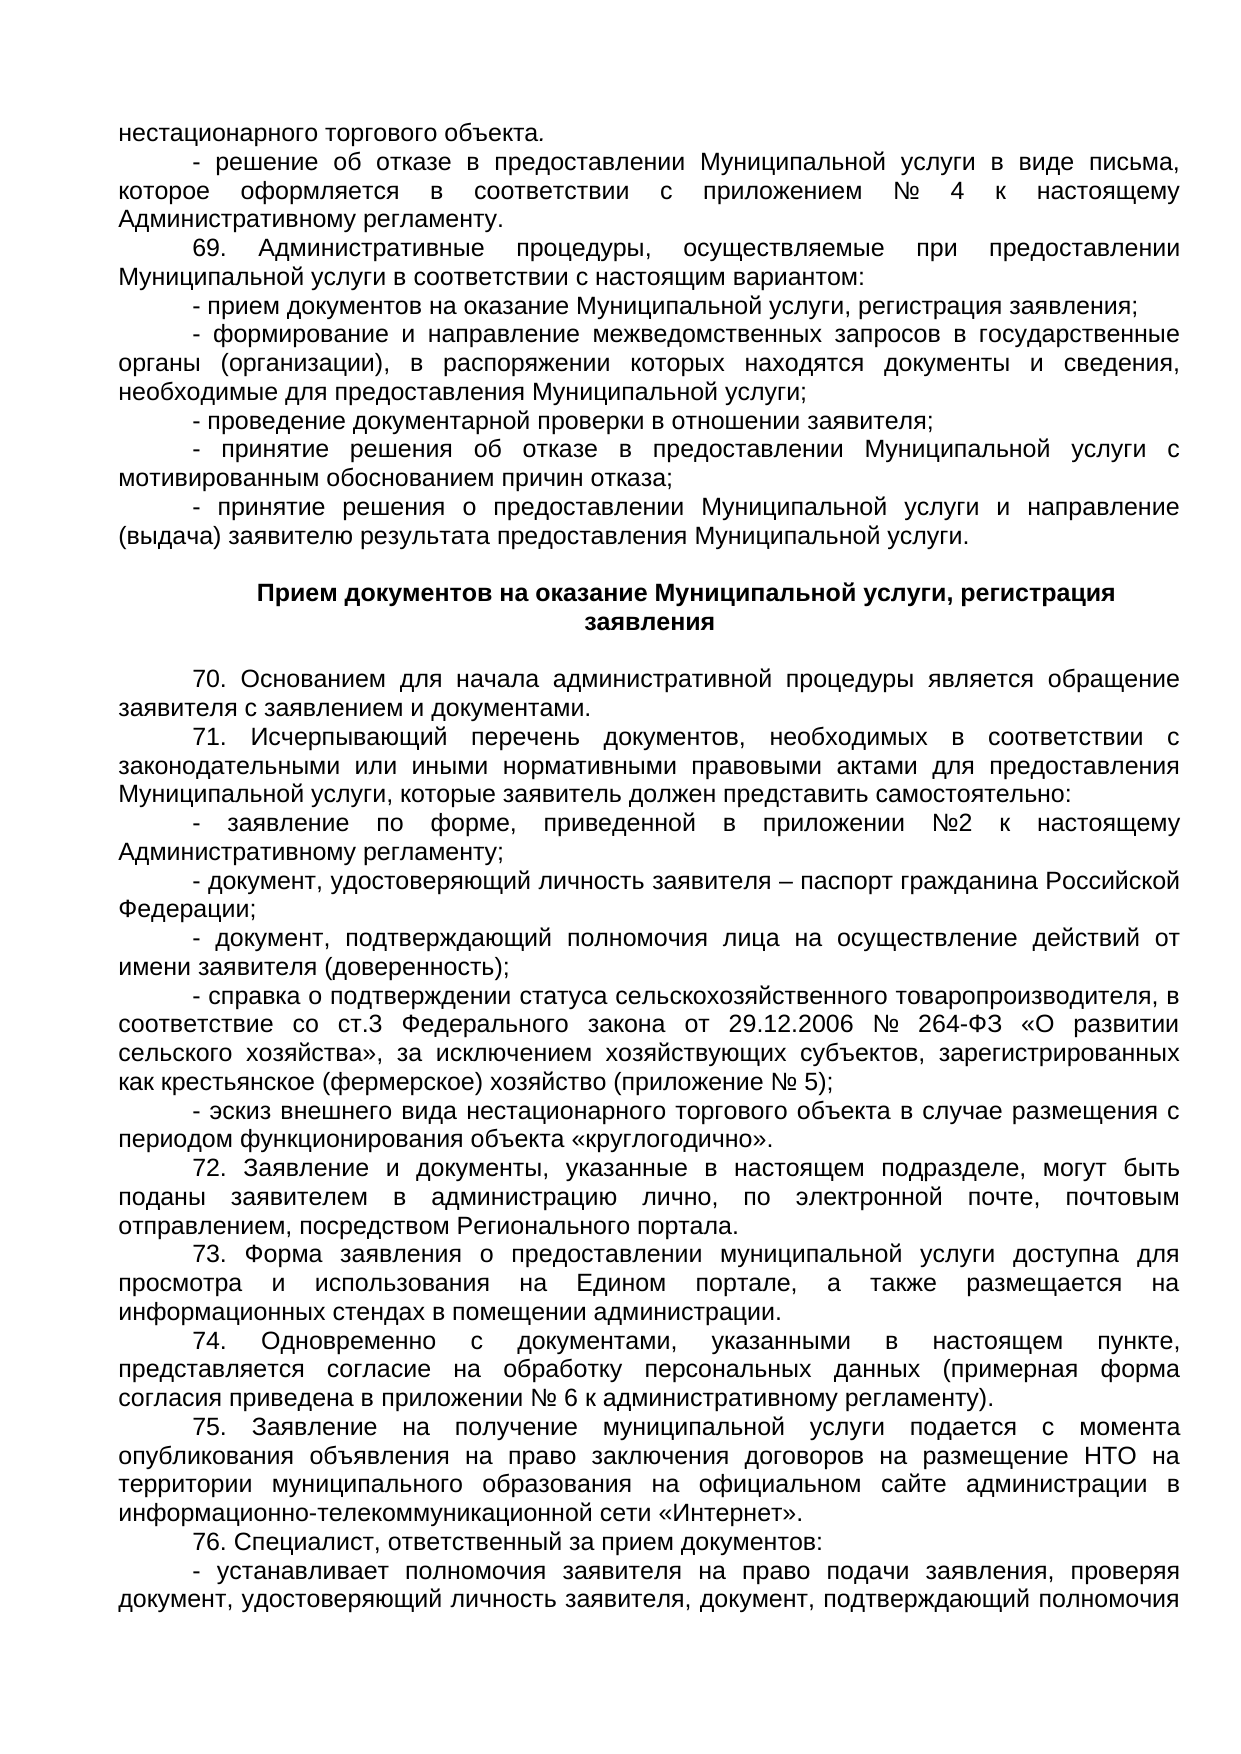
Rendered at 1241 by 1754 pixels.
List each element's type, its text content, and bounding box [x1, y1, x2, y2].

text - принятие решения о предоставлении Муниципальной услуги и направление (выдача) заявителю результата предоставления Муниципальной услуги. [118, 492, 1181, 549]
text 70. Основанием для начала административной процедуры является обращение заявителя с заявлением и документами. [118, 664, 1181, 722]
text - проведение документарной проверки в отношении заявителя; [118, 406, 1181, 434]
text 76. Специалист, ответственный за прием документов: [118, 1527, 1181, 1556]
text - эскиз внешнего вида нестационарного торгового объекта в случае размещения с периодом функционирования объекта «круглогодично». [118, 1096, 1181, 1153]
text - принятие решения об отказе в предоставлении Муниципальной услуги с мотивированным обоснованием причин отказа; [118, 434, 1181, 492]
text - заявление по форме, приведенной в приложении №2 к настоящему Административному регламенту; [118, 808, 1181, 866]
text - документ, подтверждающий полномочия лица на осуществление действий от имени заявителя (доверенность); [118, 923, 1181, 981]
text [118, 1556, 1181, 1613]
text 71. Исчерпывающий перечень документов, необходимых в соответствии с законодательными или иными нормативными правовыми актами для предоставления Муниципальной услуги, которые заявитель должен представить самостоятельно: [118, 722, 1181, 808]
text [118, 118, 1181, 147]
text - прием документов на оказание Муниципальной услуги, регистрация заявления; [118, 291, 1181, 319]
text - решение об отказе в предоставлении Муниципальной услуги в виде письма, которое оформляется в соответствии с приложением № 4 к настоящему Административному регламенту. [118, 147, 1181, 233]
text 72. Заявление и документы, указанные в настоящем подразделе, могут быть поданы заявителем в администрацию лично, по электронной почте, почтовым отправлением, посредством Регионального портала. [118, 1153, 1181, 1239]
text - формирование и направление межведомственных запросов в государственные органы (организации), в распоряжении которых находятся документы и сведения, необходимые для предоставления Муниципальной услуги; [118, 319, 1181, 406]
text 75. Заявление на получение муниципальной услуги подается с момента опубликования объявления на право заключения договоров на размещение НТО на территории муниципального образования на официальном сайте администрации в информационно-телекоммуникационной сети «Интернет». [118, 1412, 1181, 1527]
text - документ, удостоверяющий личность заявителя – паспорт гражданина Российской Федерации; [118, 866, 1181, 923]
text 69. Административные процедуры, осуществляемые при предоставлении Муниципальной услуги в соответствии с настоящим вариантом: [118, 233, 1181, 291]
text 74. Одновременно с документами, указанными в настоящем пункте, представляется согласие на обработку персональных данных (примерная форма согласия приведена в приложении № 6 к административному регламенту). [118, 1326, 1181, 1412]
text Прием документов на оказание Муниципальной услуги, регистрация заявления [118, 578, 1181, 636]
text 73. Форма заявления о предоставлении муниципальной услуги доступна для просмотра и использования на Едином портале, а также размещается на информационных стендах в помещении администрации. [118, 1239, 1181, 1326]
text - справка о подтверждении статуса сельскохозяйственного товаропроизводителя, в соответствие со ст.3 Федерального закона от 29.12.2006 № 264-ФЗ «О развитии сельского хозяйства», за исключением хозяйствующих субъектов, зарегистрированных как крестьянское (фермерское) хозяйство (приложение № 5); [118, 981, 1181, 1096]
